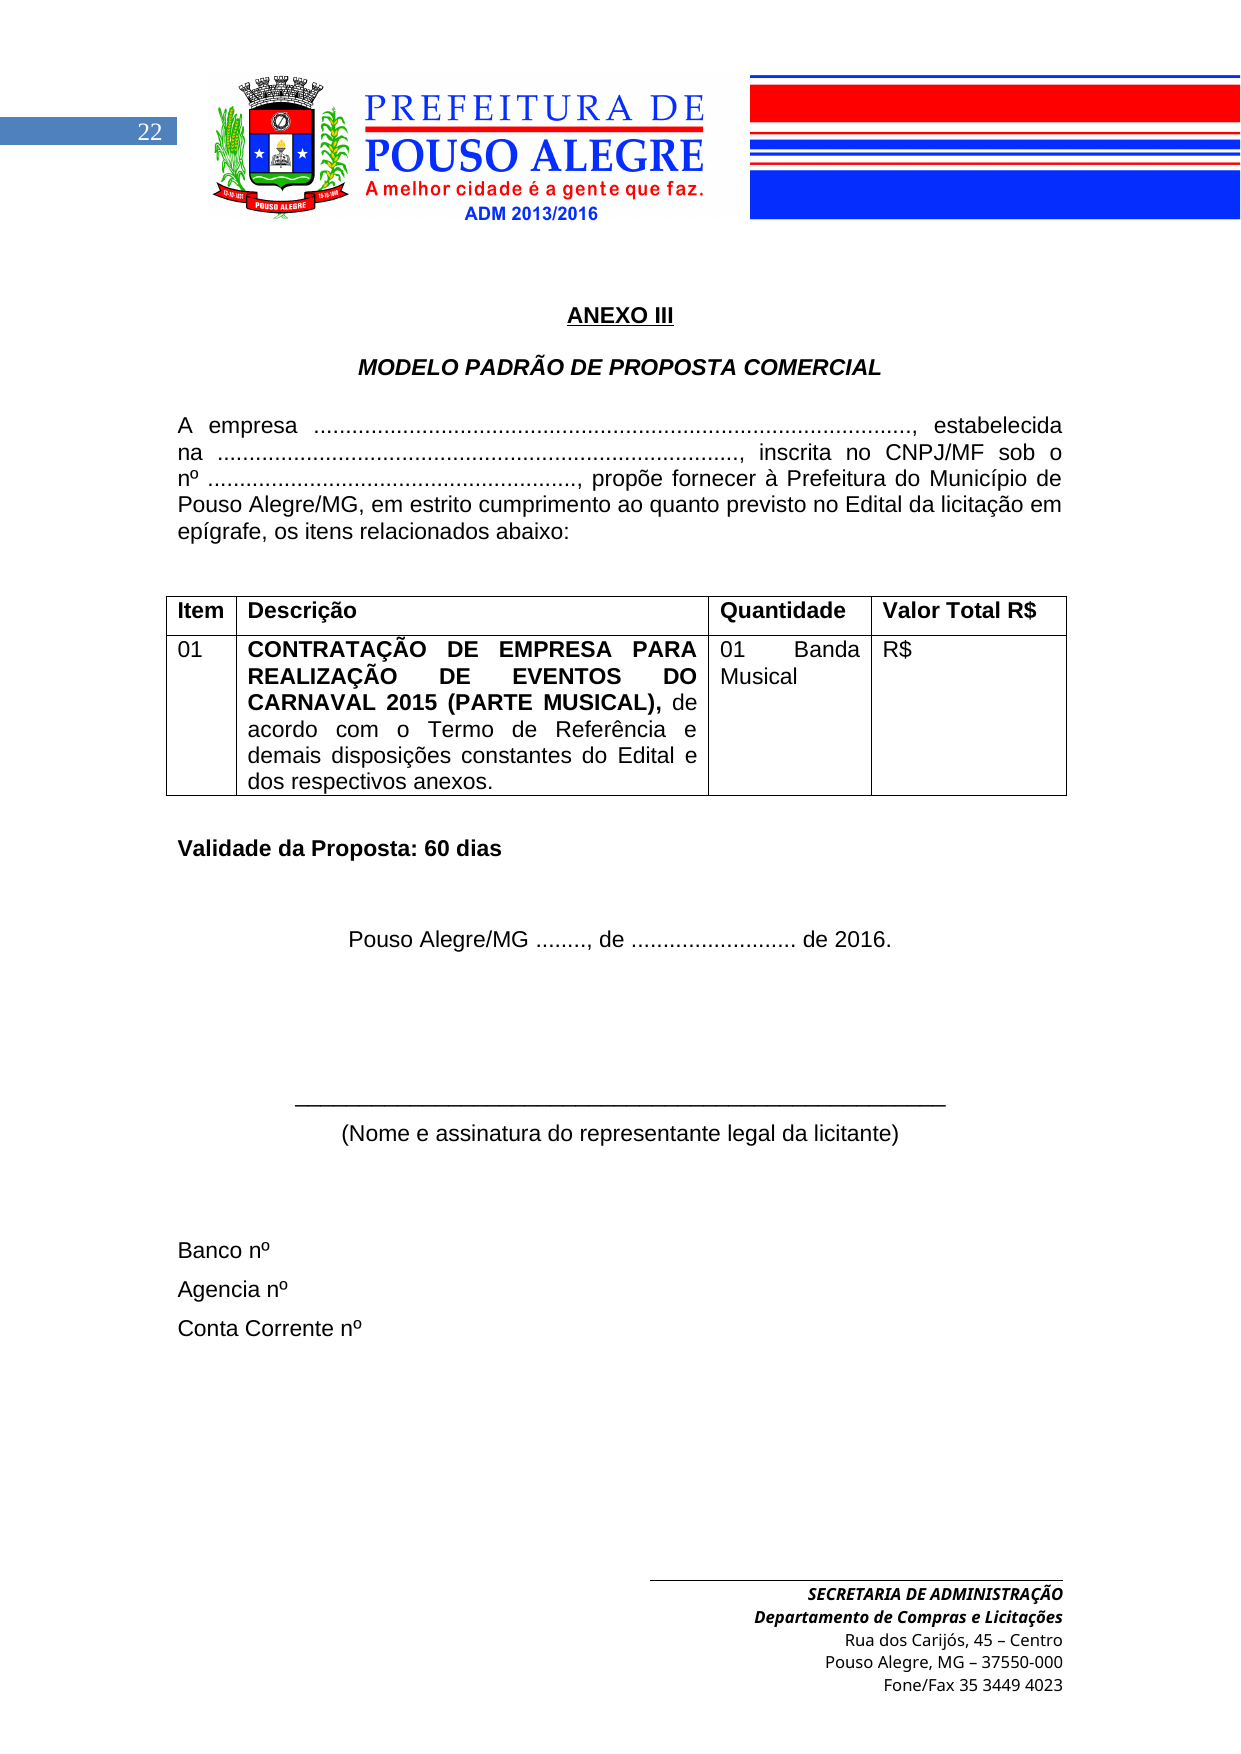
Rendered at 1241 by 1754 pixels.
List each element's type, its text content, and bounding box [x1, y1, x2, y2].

subtitle MODELO PADRÃO DE PROPOSTA COMERCIAL [177, 353, 1063, 380]
text ANEXO III [177, 302, 1063, 328]
text ___________________________________________________ [177, 1081, 1063, 1108]
table_cell R$ [872, 636, 1066, 794]
text (Nome e assinatura do representante legal da licitante) [177, 1120, 1063, 1147]
table_header Valor Total R$ [872, 597, 1066, 635]
text Agencia nº [177, 1276, 1063, 1302]
text Conta Corrente nº [177, 1314, 1063, 1341]
table_cell 01 Banda Musical [709, 636, 871, 794]
text A empresa .............................................................................................., estabelecida na .................................................................................., inscrita no CNPJ/MF sob o nº .........................................................., propõe fornecer à Prefeitura do Município de Pouso Alegre/MG, em estrito cumprimento ao quanto previsto no Edital da licitação em epígrafe, os itens relacionados abaixo: [177, 412, 1063, 544]
table_cell 01 [167, 636, 236, 794]
table_header Descrição [237, 597, 708, 635]
table_header Item [167, 597, 236, 635]
text Validade da Proposta: 60 dias [177, 834, 1063, 861]
table_cell CONTRATAÇÃO DE EMPRESA PARA REALIZAÇÃO DE EVENTOS DO CARNAVAL 2015 (PARTE MUSICAL), de acordo com o Termo de Referência e demais disposições constantes do Edital e dos respectivos anexos. [237, 636, 708, 794]
table_header Quantidade [709, 597, 871, 635]
picture [206, 73, 1241, 221]
text Pouso Alegre/MG ........, de .......................... de 2016. [177, 926, 1063, 952]
text Banco nº [177, 1237, 1063, 1263]
